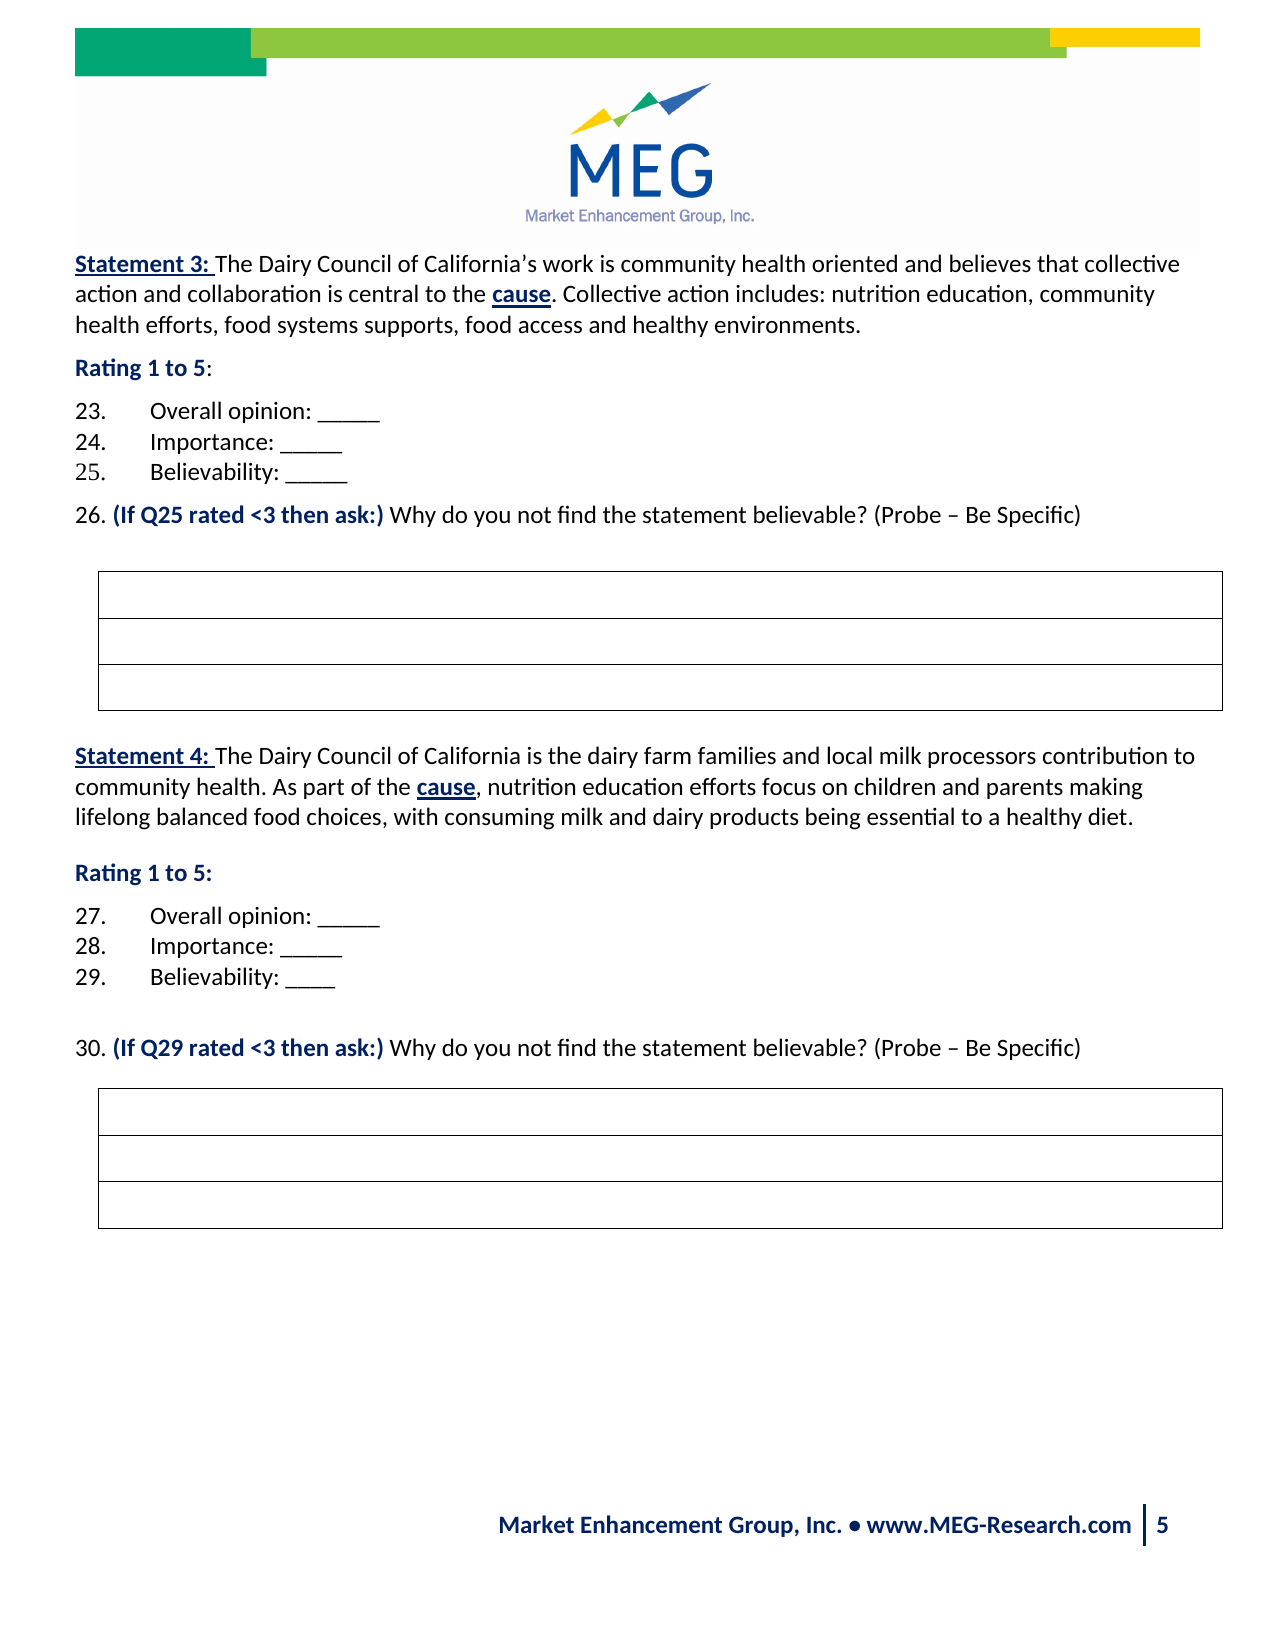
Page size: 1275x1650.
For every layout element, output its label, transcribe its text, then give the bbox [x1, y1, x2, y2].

list (If Q25 rated <3 then ask:) Why do you not find the statement believable? (Probe – Be Specific) [75, 499, 1200, 530]
table_header [99, 1089, 1222, 1134]
table_cell [99, 619, 1222, 664]
table_cell [99, 665, 1222, 710]
list Importance: _____ [75, 930, 1200, 961]
list Overall opinion: _____ [75, 395, 1200, 426]
table_cell [99, 1136, 1222, 1181]
list Believability: ____ [75, 961, 1200, 991]
text Statement 4: The Dairy Council of California is the dairy farm families and local milk processors contribution to community health. As part of the cause, nutrition education efforts focus on children and parents making lifelong balanced food choices, with consuming milk and dairy products being essential to a healthy diet. [75, 740, 1200, 832]
list Overall opinion: _____ [75, 900, 1200, 930]
text Rating 1 to 5: [75, 352, 1200, 383]
table_cell [99, 1182, 1222, 1227]
list Believability: _____ [75, 456, 1200, 487]
picture [75, 28, 1200, 249]
text Statement 3: The Dairy Council of California’s work is community health oriented and believes that collective action and collaboration is central to the cause. Collective action includes: nutrition education, community health efforts, food systems supports, food access and healthy environments. [75, 249, 1200, 340]
list (If Q29 rated <3 then ask:) Why do you not find the statement believable? (Probe – Be Specific) [75, 1033, 1200, 1063]
list Importance: _____ [75, 426, 1200, 456]
text Rating 1 to 5: [75, 857, 1200, 887]
table_header [99, 572, 1222, 617]
